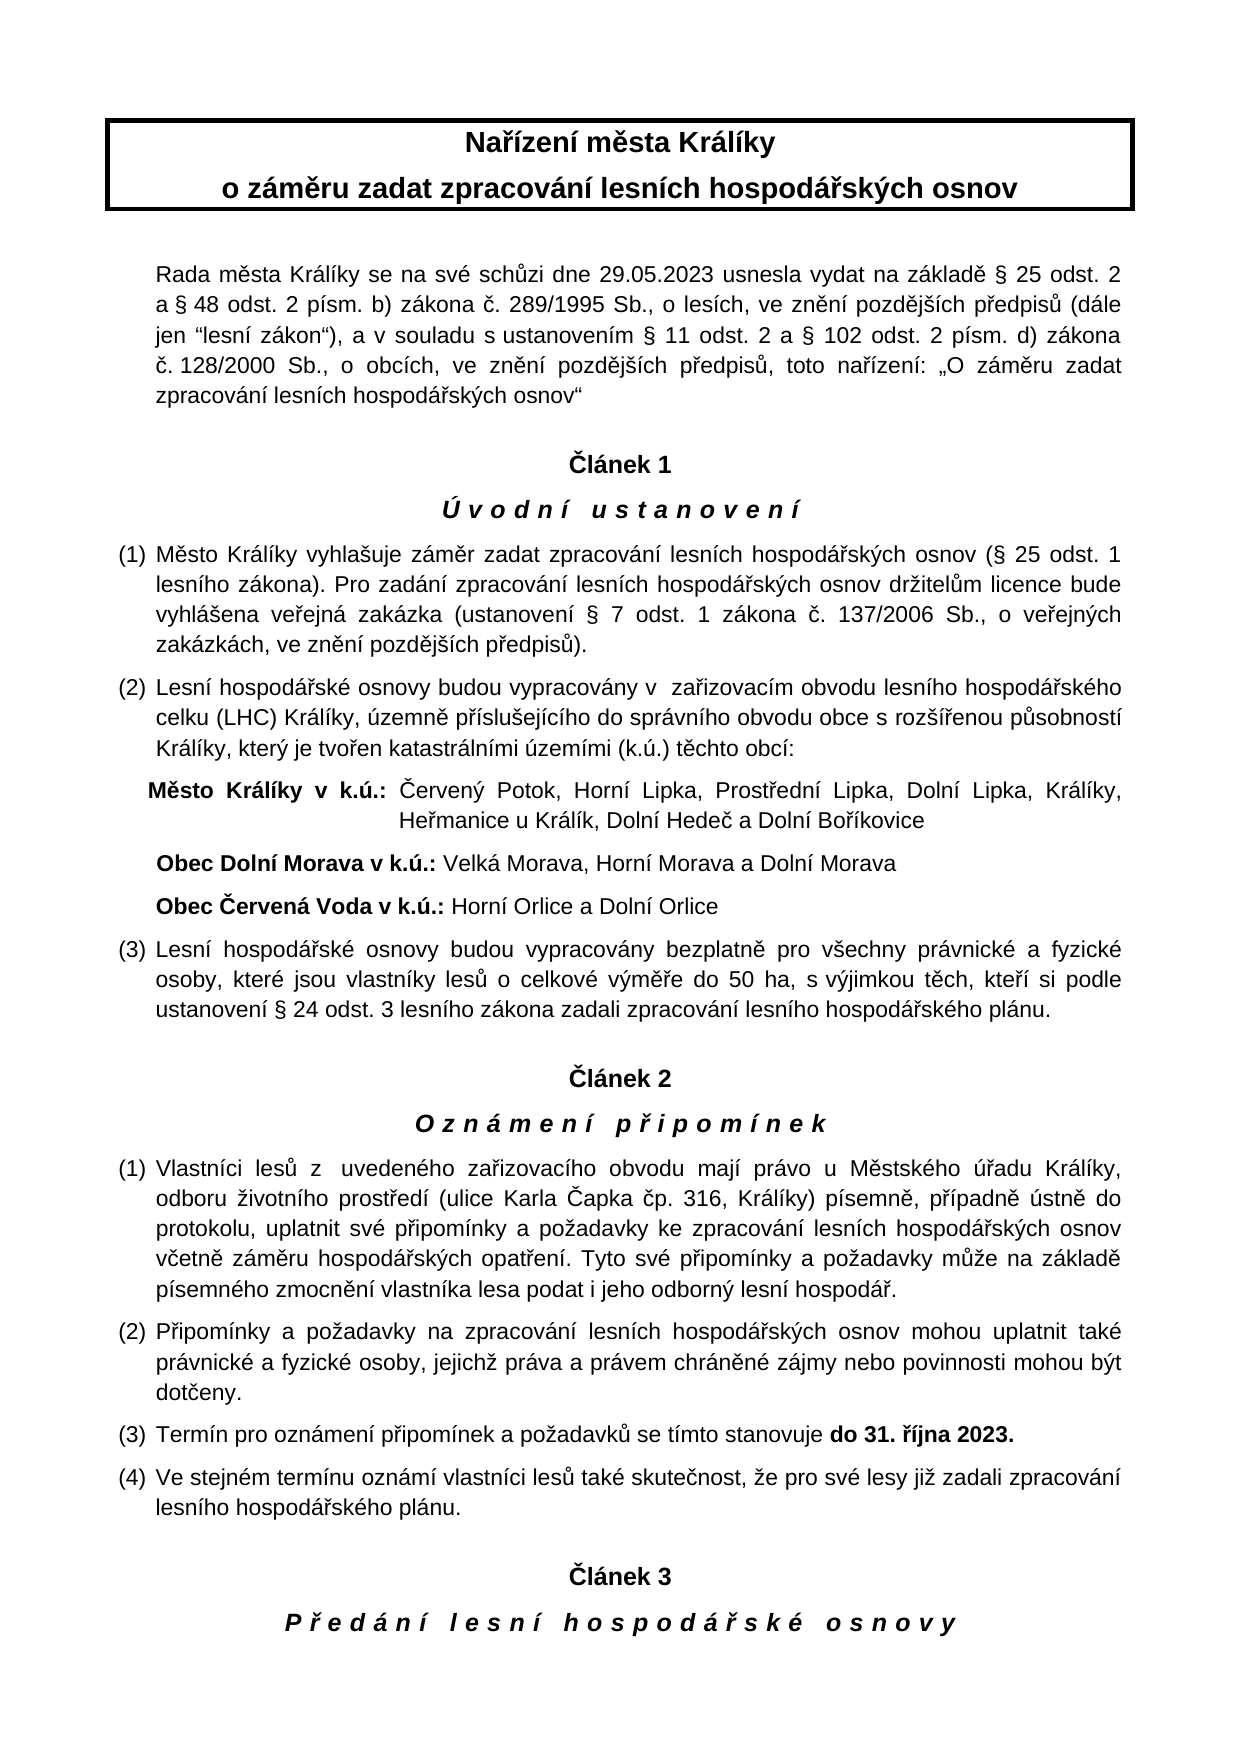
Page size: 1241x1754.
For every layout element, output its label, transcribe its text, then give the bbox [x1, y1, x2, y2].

text Obec Červená Voda v k.ú.: Horní Orlice a Dolní Orlice [156, 893, 1122, 919]
text Předání lesní hospodářské osnovy [118, 1608, 1122, 1636]
list Lesní hospodářské osnovy budou vypracovány bezplatně pro všechny právnické a fyzické osoby, které jsou vlastníky lesů o celkové výměře do 50 ha, s výjimkou těch, kteří si podle ustanovení § 24 odst. 3 lesního zákona zadali zpracování lesního hospodářského plánu. [118, 936, 1122, 1022]
text Článek 2 [118, 1064, 1122, 1092]
text Nařízení města Králíky [110, 123, 1130, 158]
list Připomínky a požadavky na zpracování lesních hospodářských osnov mohou uplatnit také právnické a fyzické osoby, jejichž práva a právem chráněné zájmy nebo povinnosti mohou být dotčeny. [118, 1318, 1122, 1405]
text Článek 1 [118, 450, 1122, 478]
text o záměru zadat zpracování lesních hospodářských osnov [110, 164, 1130, 207]
list Termín pro oznámení připomínek a požadavků se tímto stanovuje do 31. října 2023. [118, 1421, 1122, 1448]
text Rada města Králíky se na své schůzi dne 29.05.2023 usnesla vydat na základě § 25 odst. 2 a § 48 odst. 2 písm. b) zákona č. 289/1995 Sb., o lesích, ve znění pozdějších předpisů (dále jen “lesní zákon“), a v souladu s ustanovením § 11 odst. 2 a § 102 odst. 2 písm. d) zákona č. 128/2000 Sb., o obcích, ve znění pozdějších předpisů, toto nařízení: „O záměru zadat zpracování lesních hospodářských osnov“ [155, 261, 1122, 408]
text Článek 3 [118, 1562, 1122, 1591]
list Lesní hospodářské osnovy budou vypracovány v zařizovacím obvodu lesního hospodářského celku (LHC) Králíky, územně příslušejícího do správního obvodu obce s rozšířenou působností Králíky, který je tvořen katastrálními územími (k.ú.) těchto obcí: [118, 674, 1122, 761]
text Město Králíky v k.ú.: Červený Potok, Horní Lipka, Prostřední Lipka, Dolní Lipka, Králíky, Heřmanice u Králík, Dolní Hedeč a Dolní Boříkovice [148, 777, 1122, 834]
text Oznámení připomínek [118, 1109, 1122, 1138]
text Úvodní ustanovení [118, 495, 1122, 524]
list Město Králíky vyhlašuje záměr zadat zpracování lesních hospodářských osnov (§ 25 odst. 1 lesního zákona). Pro zadání zpracování lesních hospodářských osnov držitelům licence bude vyhlášena veřejná zakázka (ustanovení § 7 odst. 1 zákona č. 137/2006 Sb., o veřejných zakázkách, ve znění pozdějších předpisů). [118, 541, 1122, 658]
list Vlastníci lesů z uvedeného zařizovacího obvodu mají právo u Městského úřadu Králíky, odboru životního prostředí (ulice Karla Čapka čp. 316, Králíky) písemně, případně ústně do protokolu, uplatnit své připomínky a požadavky ke zpracování lesních hospodářských osnov včetně záměru hospodářských opatření. Tyto své připomínky a požadavky může na základě písemného zmocnění vlastníka lesa podat i jeho odborný lesní hospodář. [118, 1155, 1122, 1302]
list Ve stejném termínu oznámí vlastníci lesů také skutečnost, že pro své lesy již zadali zpracování lesního hospodářského plánu. [118, 1464, 1122, 1521]
text Obec Dolní Morava v k.ú.: Velká Morava, Horní Morava a Dolní Morava [118, 850, 1122, 877]
